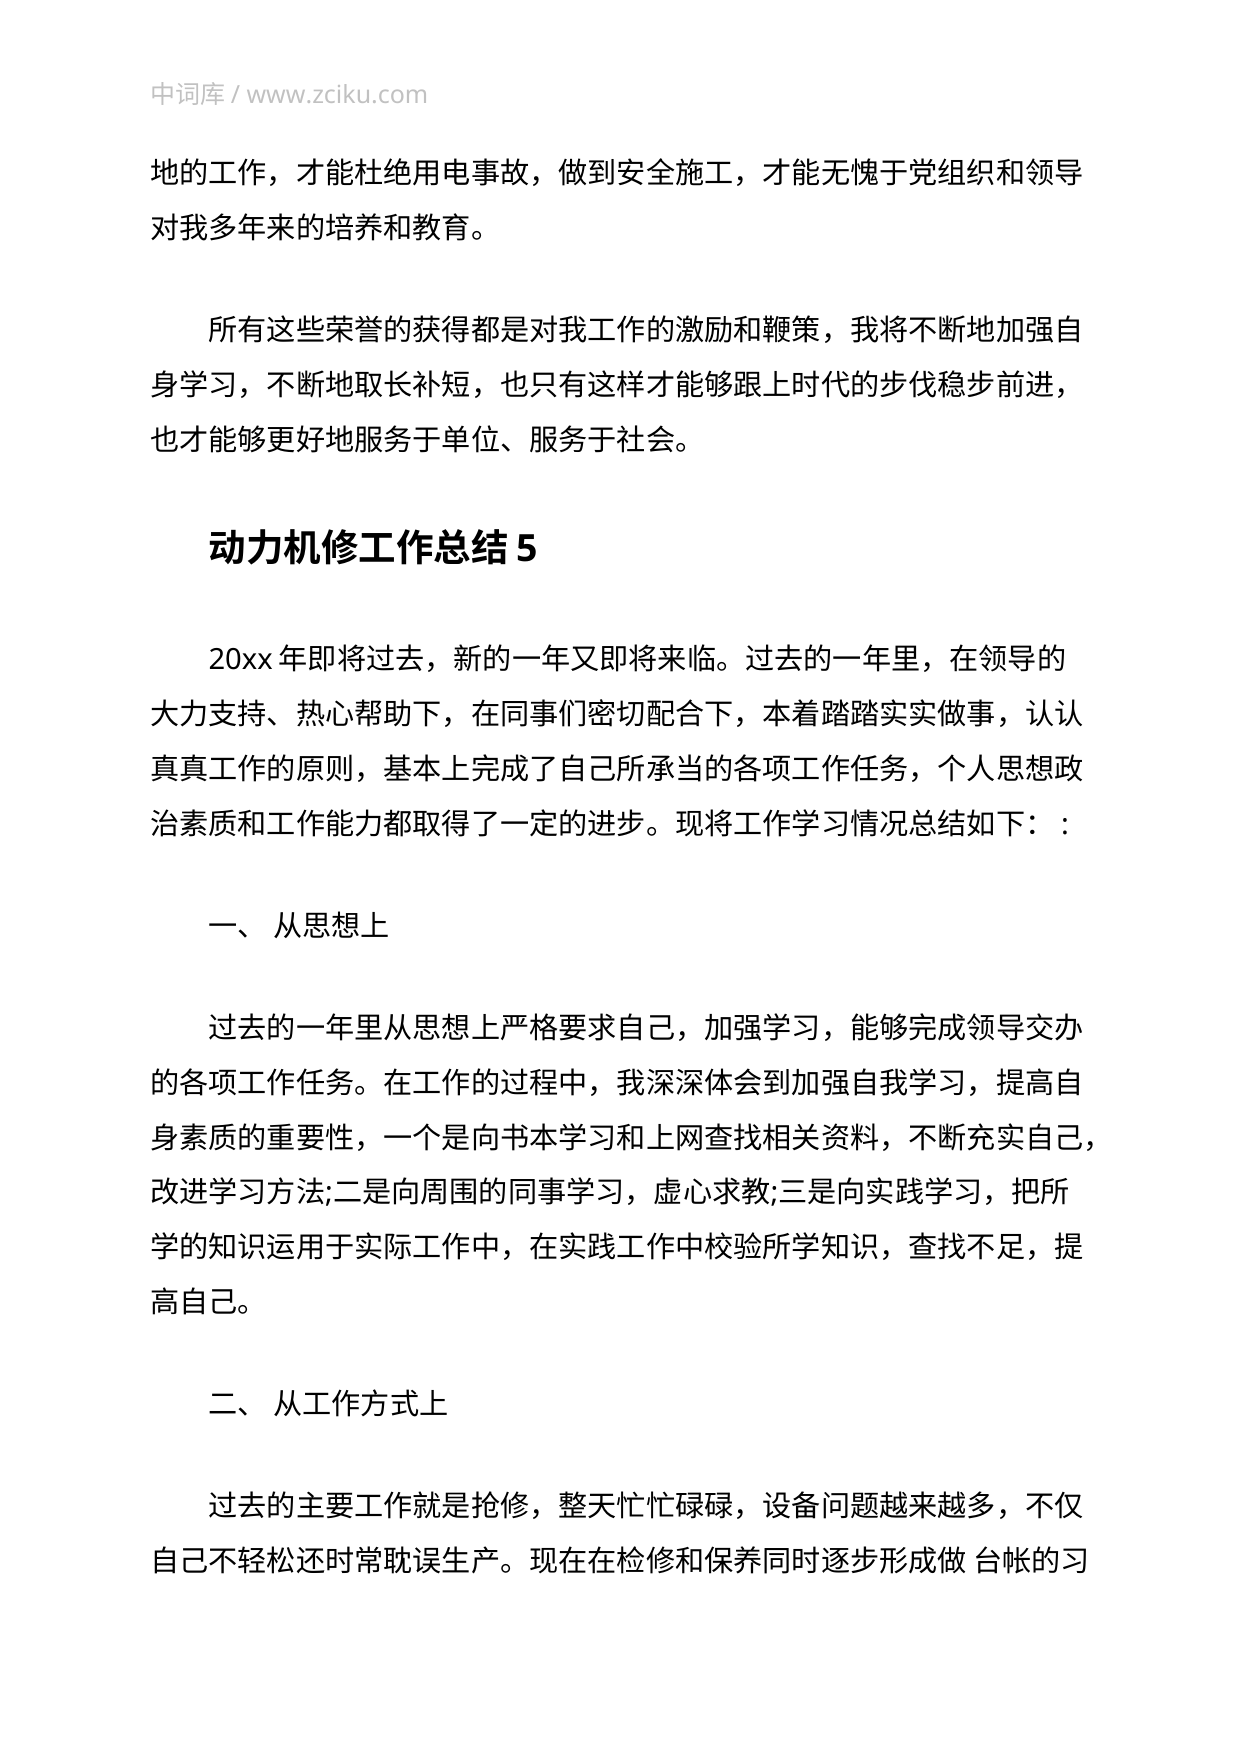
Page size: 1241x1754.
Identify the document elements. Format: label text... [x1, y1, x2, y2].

text 过去的一年里从思想上严格要求自己，加强学习，能够完成领导交办的各项工作任务。在工作的过程中，我深深体会到加强自我学习，提高自身素质的重要性，一个是向书本学习和上网查找相关资料，不断充实自己，改进学习方法;二是向周围的同事学习，虚心求教;三是向实践学习，把所学的知识运用于实际工作中，在实践工作中校验所学知识，查找不足，提高自己。 [150, 1004, 1090, 1321]
text 一、 从思想上 [150, 903, 1090, 945]
text 20xx年即将过去，新的一年又即将来临。过去的一年里，在领导的大力支持、热心帮助下，在同事们密切配合下，本着踏踏实实做事，认认真真工作的原则，基本上完成了自己所承当的各项工作任务，个人思想政治素质和工作能力都取得了一定的进步。现将工作学习情况总结如下： : [150, 636, 1090, 843]
text 动力机修工作总结5 [150, 518, 1090, 573]
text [150, 150, 1090, 247]
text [150, 1482, 1090, 1580]
text 所有这些荣誉的获得都是对我工作的激励和鞭策，我将不断地加强自身学习，不断地取长补短，也只有这样才能够跟上时代的步伐稳步前进，也才能够更好地服务于单位、服务于社会。 [150, 307, 1090, 459]
text 二、 从工作方式上 [150, 1381, 1090, 1423]
